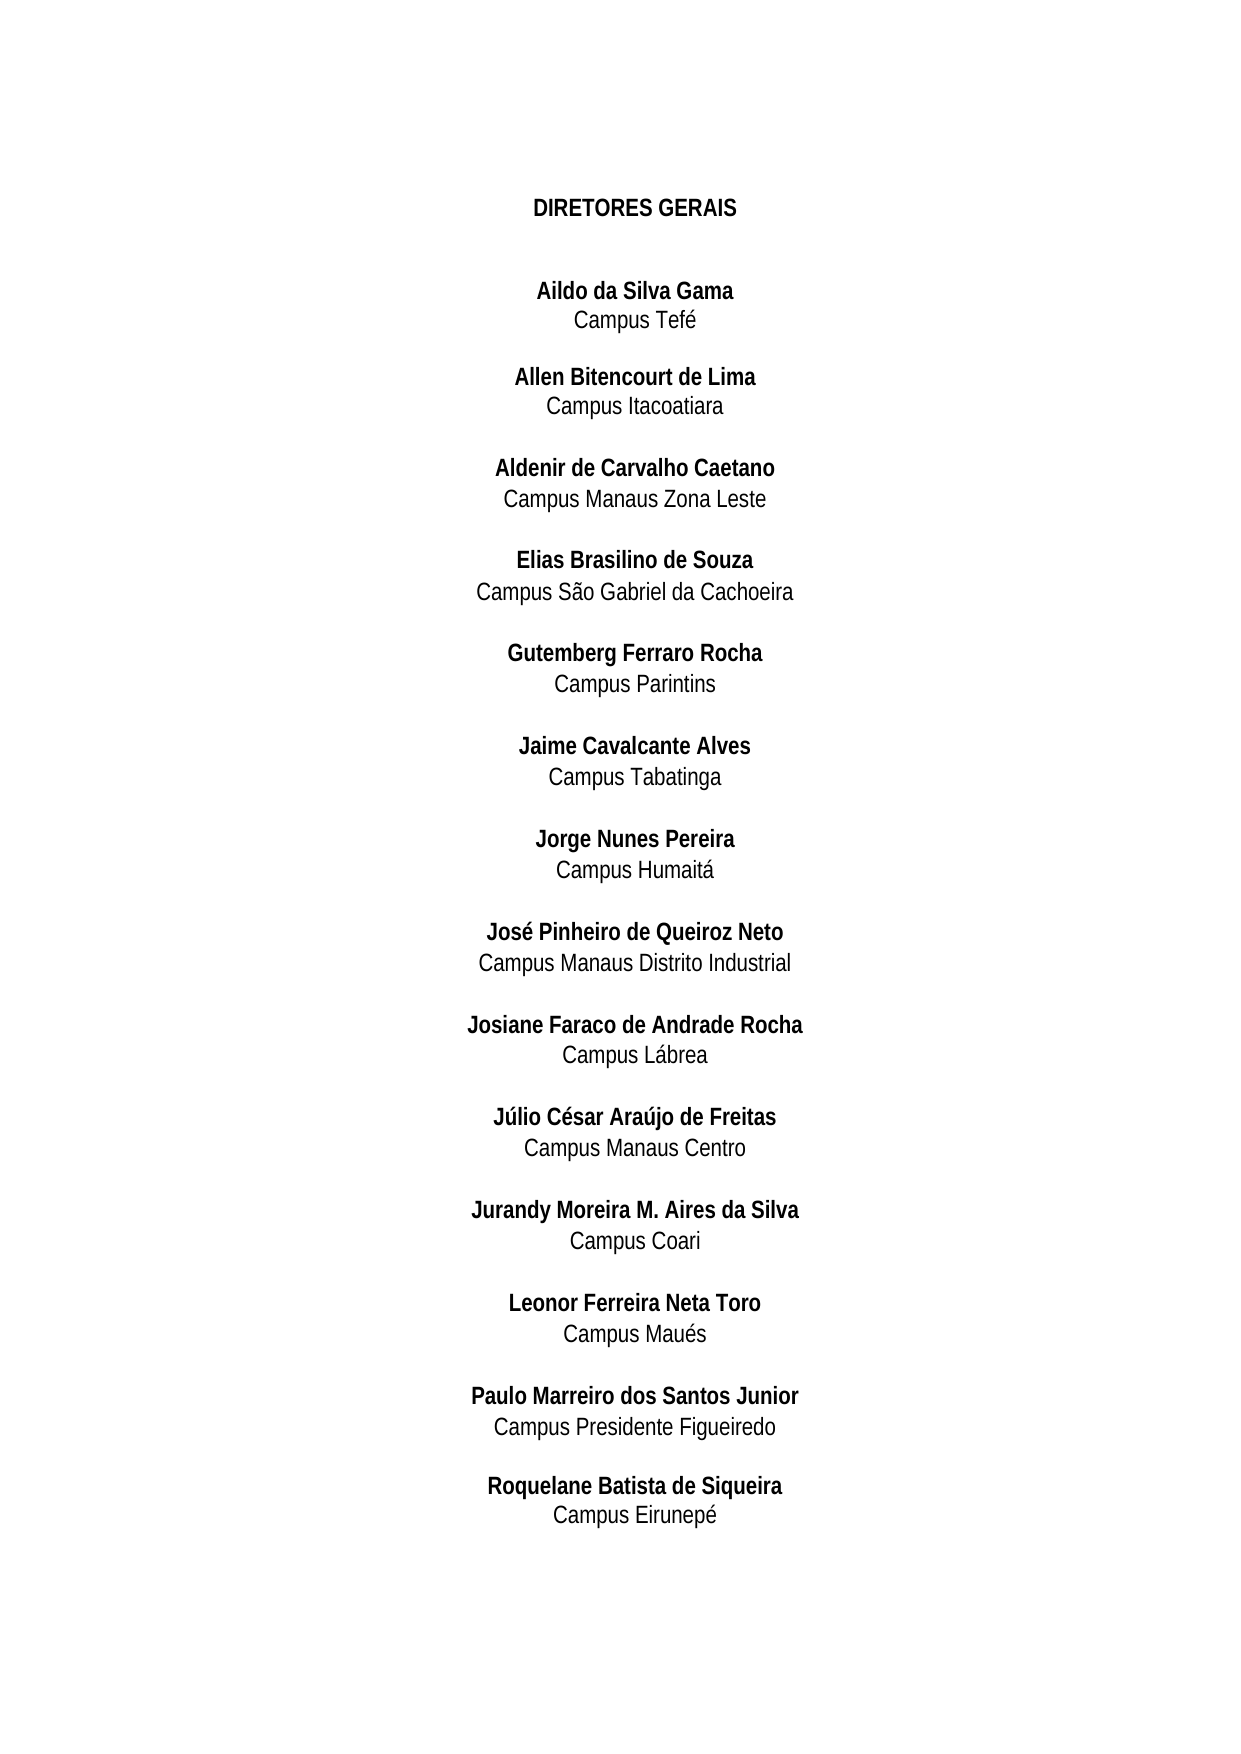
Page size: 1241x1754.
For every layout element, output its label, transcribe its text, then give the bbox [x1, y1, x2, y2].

text Campus Humaitá [177, 855, 1093, 883]
text Campus Presidente Figueiredo [177, 1412, 1093, 1440]
text Campus Coari [177, 1226, 1093, 1255]
text Jorge Nunes Pereira [177, 824, 1093, 853]
text Aildo da Silva Gama [177, 276, 1093, 305]
text Jurandy Moreira M. Aires da Silva [177, 1195, 1093, 1224]
text Paulo Marreiro dos Santos Junior [177, 1381, 1093, 1409]
text Campus Maués [177, 1319, 1093, 1348]
text Campus Parintins [177, 669, 1093, 698]
text Campus Manaus Centro [177, 1133, 1093, 1162]
text Campus Itacoatiara [177, 391, 1093, 419]
text Campus Manaus Zona Leste [177, 484, 1093, 512]
text José Pinheiro de Queiroz Neto [177, 917, 1093, 945]
text Aldenir de Carvalho Caetano [177, 453, 1093, 481]
text Jaime Cavalcante Alves [177, 731, 1093, 760]
text DIRETORES GERAIS [177, 193, 1093, 221]
text Campus Tabatinga [177, 762, 1093, 791]
text Campus Eirunepé [177, 1500, 1093, 1529]
text Josiane Faraco de Andrade Rocha [177, 1009, 1093, 1038]
text Campus Tefé [177, 305, 1093, 333]
text Leonor Ferreira Neta Toro [177, 1288, 1093, 1317]
text Allen Bitencourt de Lima [177, 362, 1093, 391]
text Campus São Gabriel da Cachoeira [177, 576, 1093, 605]
text Campus Lábrea [177, 1041, 1093, 1069]
text Roquelane Batista de Siqueira [177, 1471, 1093, 1500]
text Elias Brasilino de Souza [177, 546, 1093, 574]
text Júlio César Araújo de Freitas [177, 1102, 1093, 1131]
text Campus Manaus Distrito Industrial [177, 948, 1093, 976]
text Gutemberg Ferraro Rocha [177, 638, 1093, 667]
